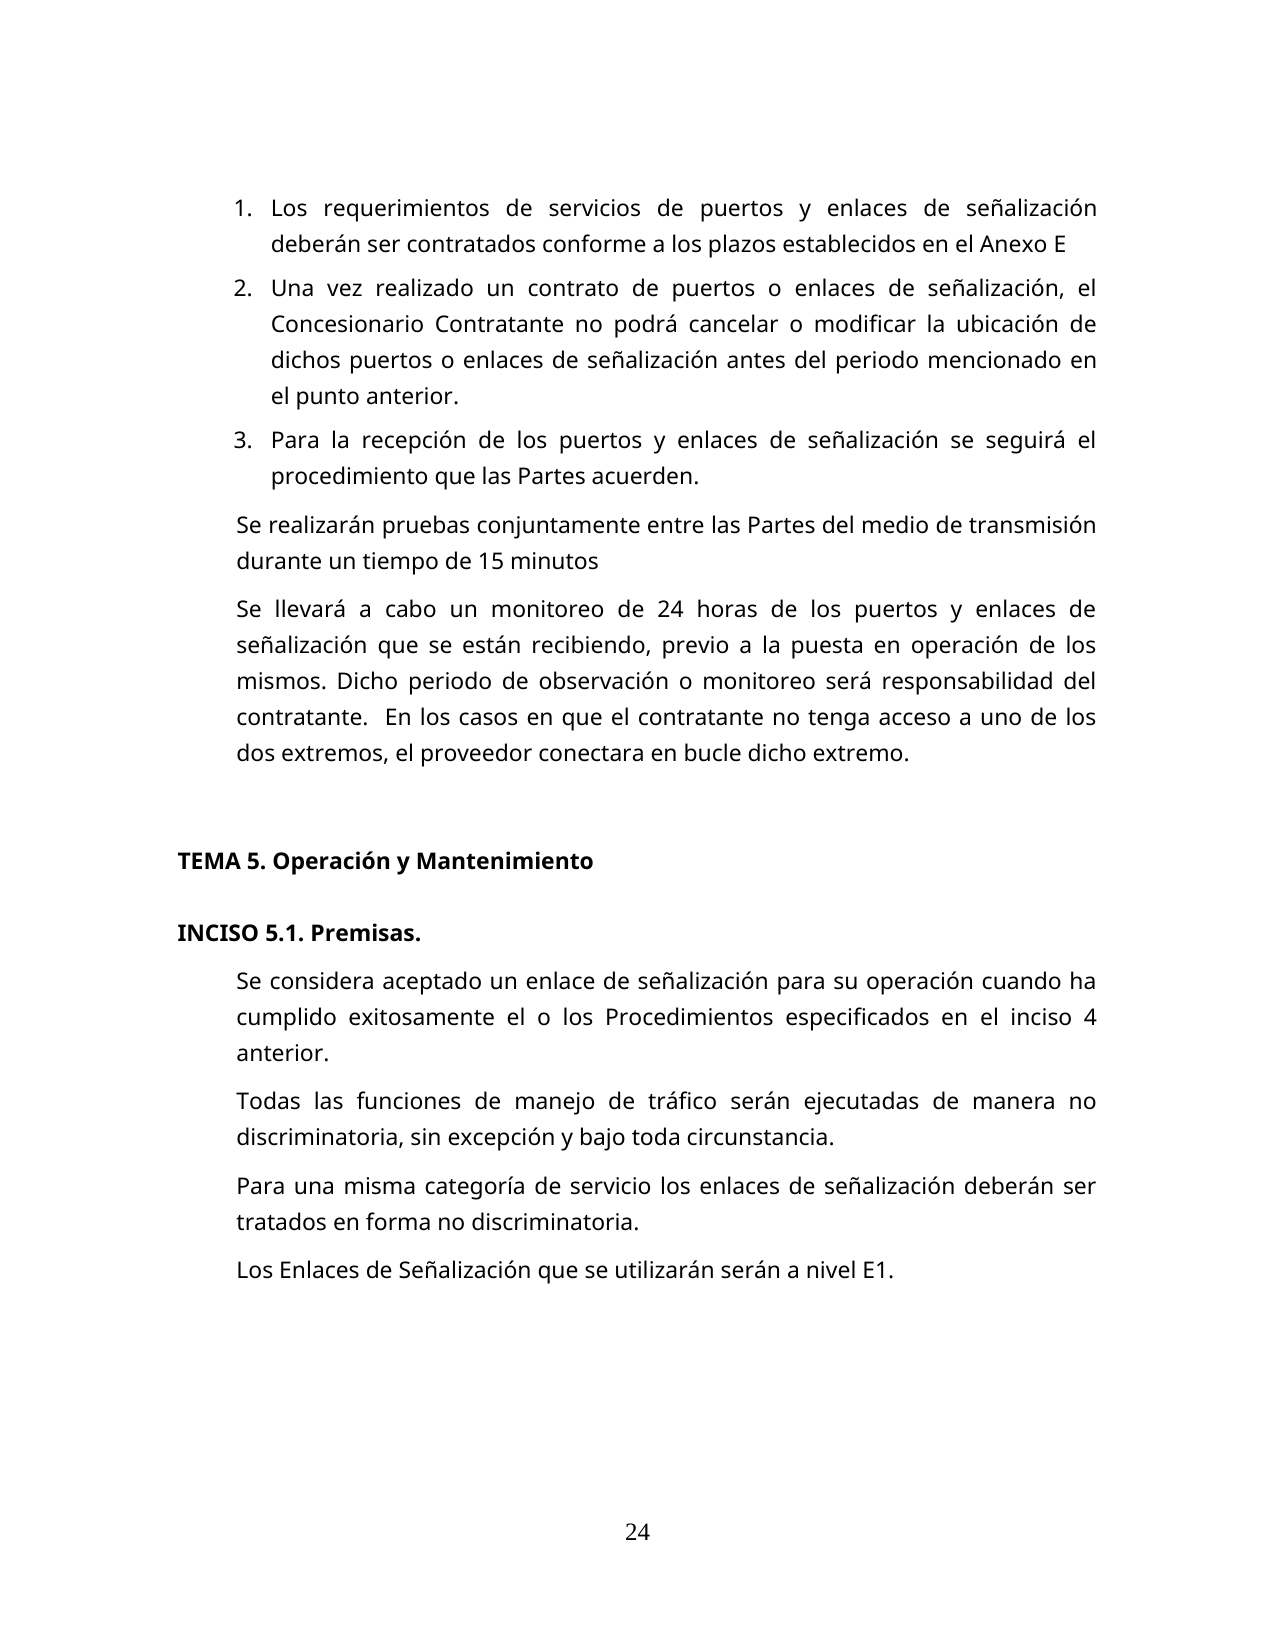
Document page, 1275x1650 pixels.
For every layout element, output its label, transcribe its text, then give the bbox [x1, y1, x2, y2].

text Se llevará a cabo un monitoreo de 24 horas de los puertos y enlaces de señalización que se están recibiendo, previo a la puesta en operación de los mismos. Dicho periodo de observación o monitoreo será responsabilidad del contratante. En los casos en que el contratante no tenga acceso a uno de los dos extremos, el proveedor conectara en bucle dicho extremo. [236, 593, 1098, 768]
text Se realizarán pruebas conjuntamente entre las Partes del medio de transmisión durante un tiempo de 15 minutos [236, 509, 1098, 576]
text Todas las funciones de manejo de tráfico serán ejecutadas de manera no discriminatoria, sin excepción y bajo toda circunstancia. [236, 1085, 1098, 1152]
list Para la recepción de los puertos y enlaces de señalización se seguirá el procedimiento que las Partes acuerden. [233, 424, 1098, 491]
text INCISO 5.1. Premisas. [177, 916, 1098, 948]
text TEMA 5. Operación y Mantenimiento [177, 844, 1098, 876]
text Se considera aceptado un enlace de señalización para su operación cuando ha cumplido exitosamente el o los Procedimientos especificados en el inciso 4 anterior. [236, 965, 1098, 1068]
text Los Enlaces de Señalización que se utilizarán serán a nivel E1. [177, 1254, 1098, 1285]
list Una vez realizado un contrato de puertos o enlaces de señalización, el Concesionario Contratante no podrá cancelar o modificar la ubicación de dichos puertos o enlaces de señalización antes del periodo mencionado en el punto anterior. [233, 272, 1098, 411]
list Los requerimientos de servicios de puertos y enlaces de señalización deberán ser contratados conforme a los plazos establecidos en el Anexo E [233, 192, 1098, 259]
text Para una misma categoría de servicio los enlaces de señalización deberán ser tratados en forma no discriminatoria. [236, 1169, 1098, 1237]
